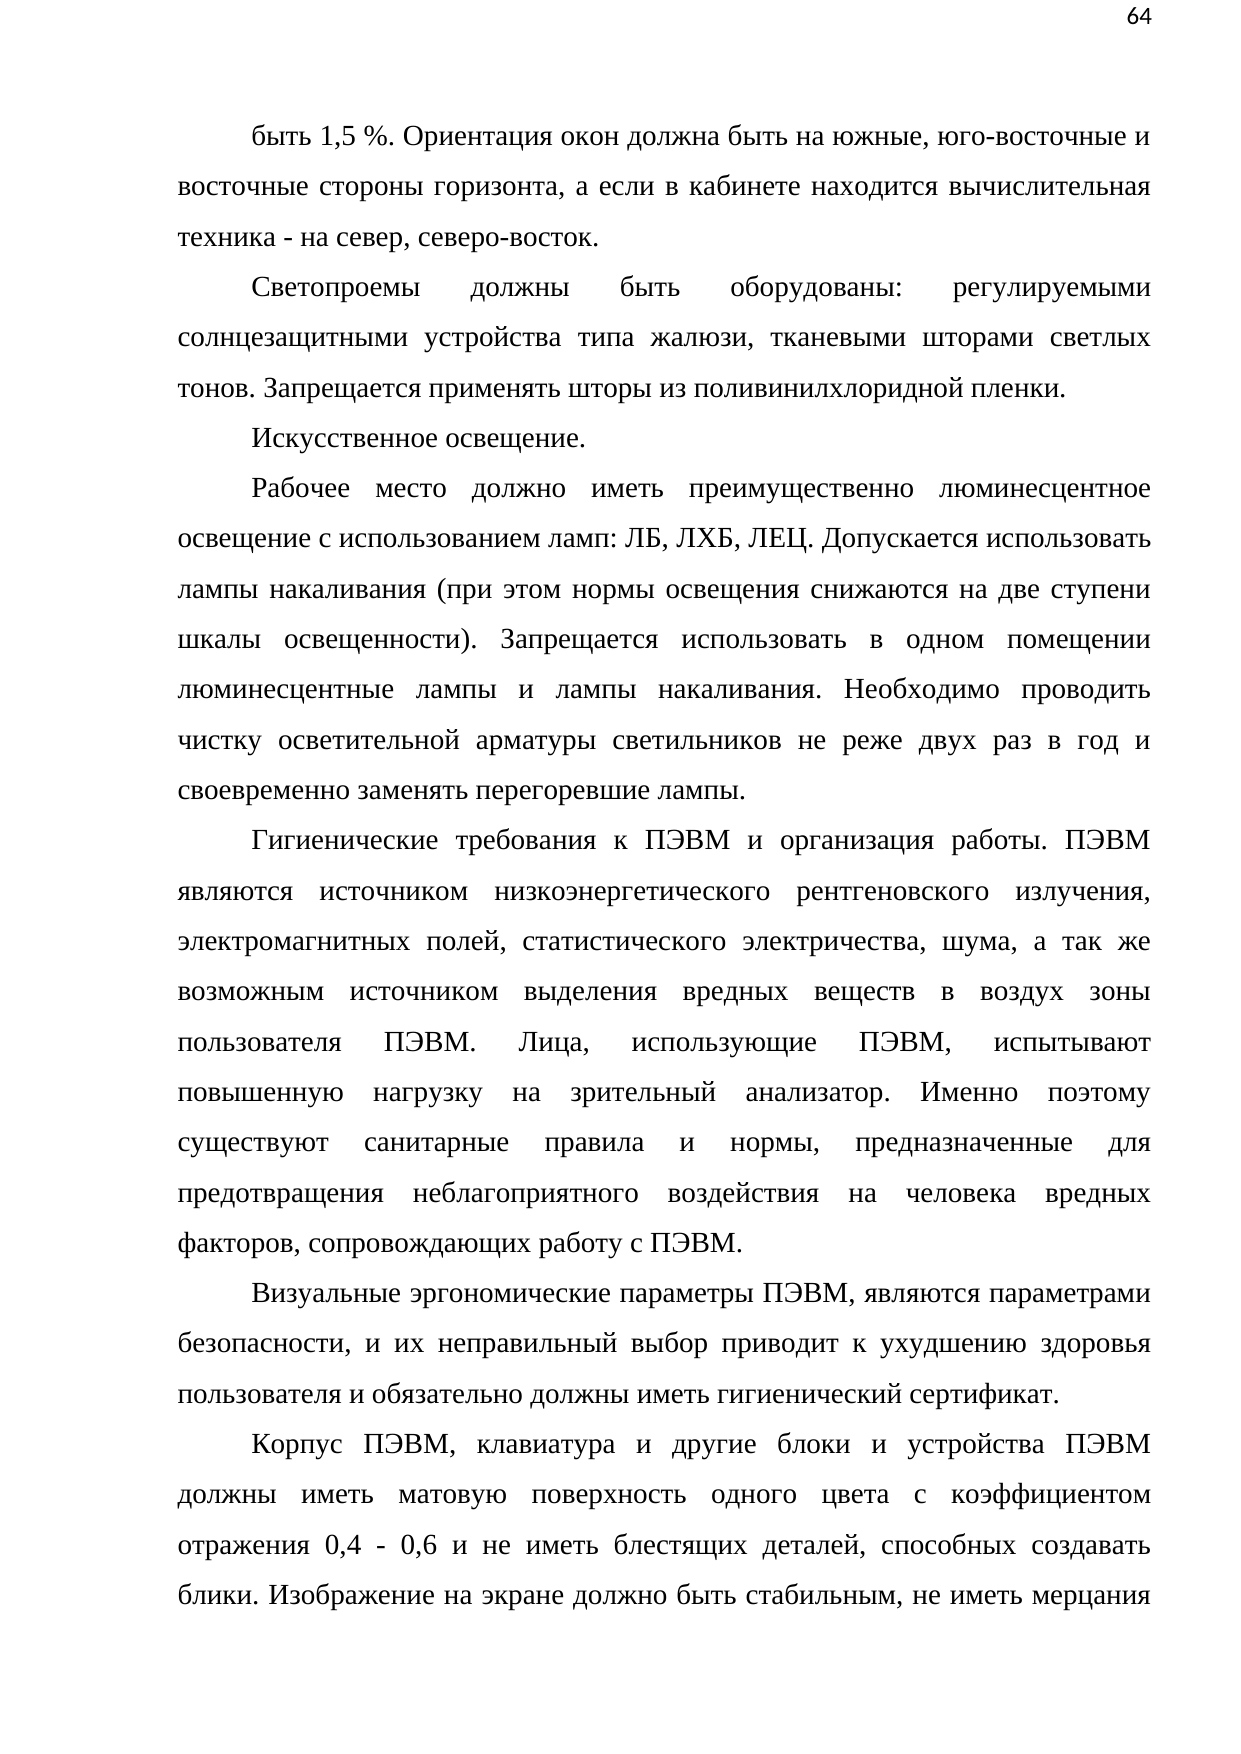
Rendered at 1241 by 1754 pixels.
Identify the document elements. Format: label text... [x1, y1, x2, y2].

text Искусственное освещение. [177, 420, 1152, 453]
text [177, 1426, 1152, 1611]
text Рабочее место должно иметь преимущественно люминесцентное освещение с использованием ламп: ЛБ, ЛХБ, ЛЕЦ. Допускается использовать лампы накаливания (при этом нормы освещения снижаются на две ступени шкалы освещенности). Запрещается использовать в одном помещении люминесцентные лампы и лампы накаливания. Необходимо проводить чистку осветительной арматуры светильников не реже двух раз в год и своевременно заменять перегоревшие лампы. [177, 470, 1152, 806]
text Гигиенические требования к ПЭВМ и организация работы. ПЭВМ являются источником низкоэнергетического рентгеновского излучения, электромагнитных полей, статистического электричества, шума, а так же возможным источником выделения вредных веществ в воздух зоны пользователя ПЭВМ. Лица, использующие ПЭВМ, испытывают повышенную нагрузку на зрительный анализатор. Именно поэтому существуют санитарные правила и нормы, предназначенные для предотвращения неблагоприятного воздействия на человека вредных факторов, сопровождающих работу с ПЭВМ. [177, 822, 1152, 1258]
text быть 1,5 %. Ориентация окон должна быть на южные, юго-восточные и восточные стороны горизонта, а если в кабинете находится вычислительная техника - на север, северо-восток. [177, 118, 1152, 252]
text Визуальные эргономические параметры ПЭВМ, являются параметрами безопасности, и их неправильный выбор приводит к ухудшению здоровья пользователя и обязательно должны иметь гигиенический сертификат. [177, 1275, 1152, 1409]
text Светопроемы должны быть оборудованы: регулируемыми солнцезащитными устройства типа жалюзи, тканевыми шторами светлых тонов. Запрещается применять шторы из поливинилхлоридной пленки. [177, 269, 1152, 403]
